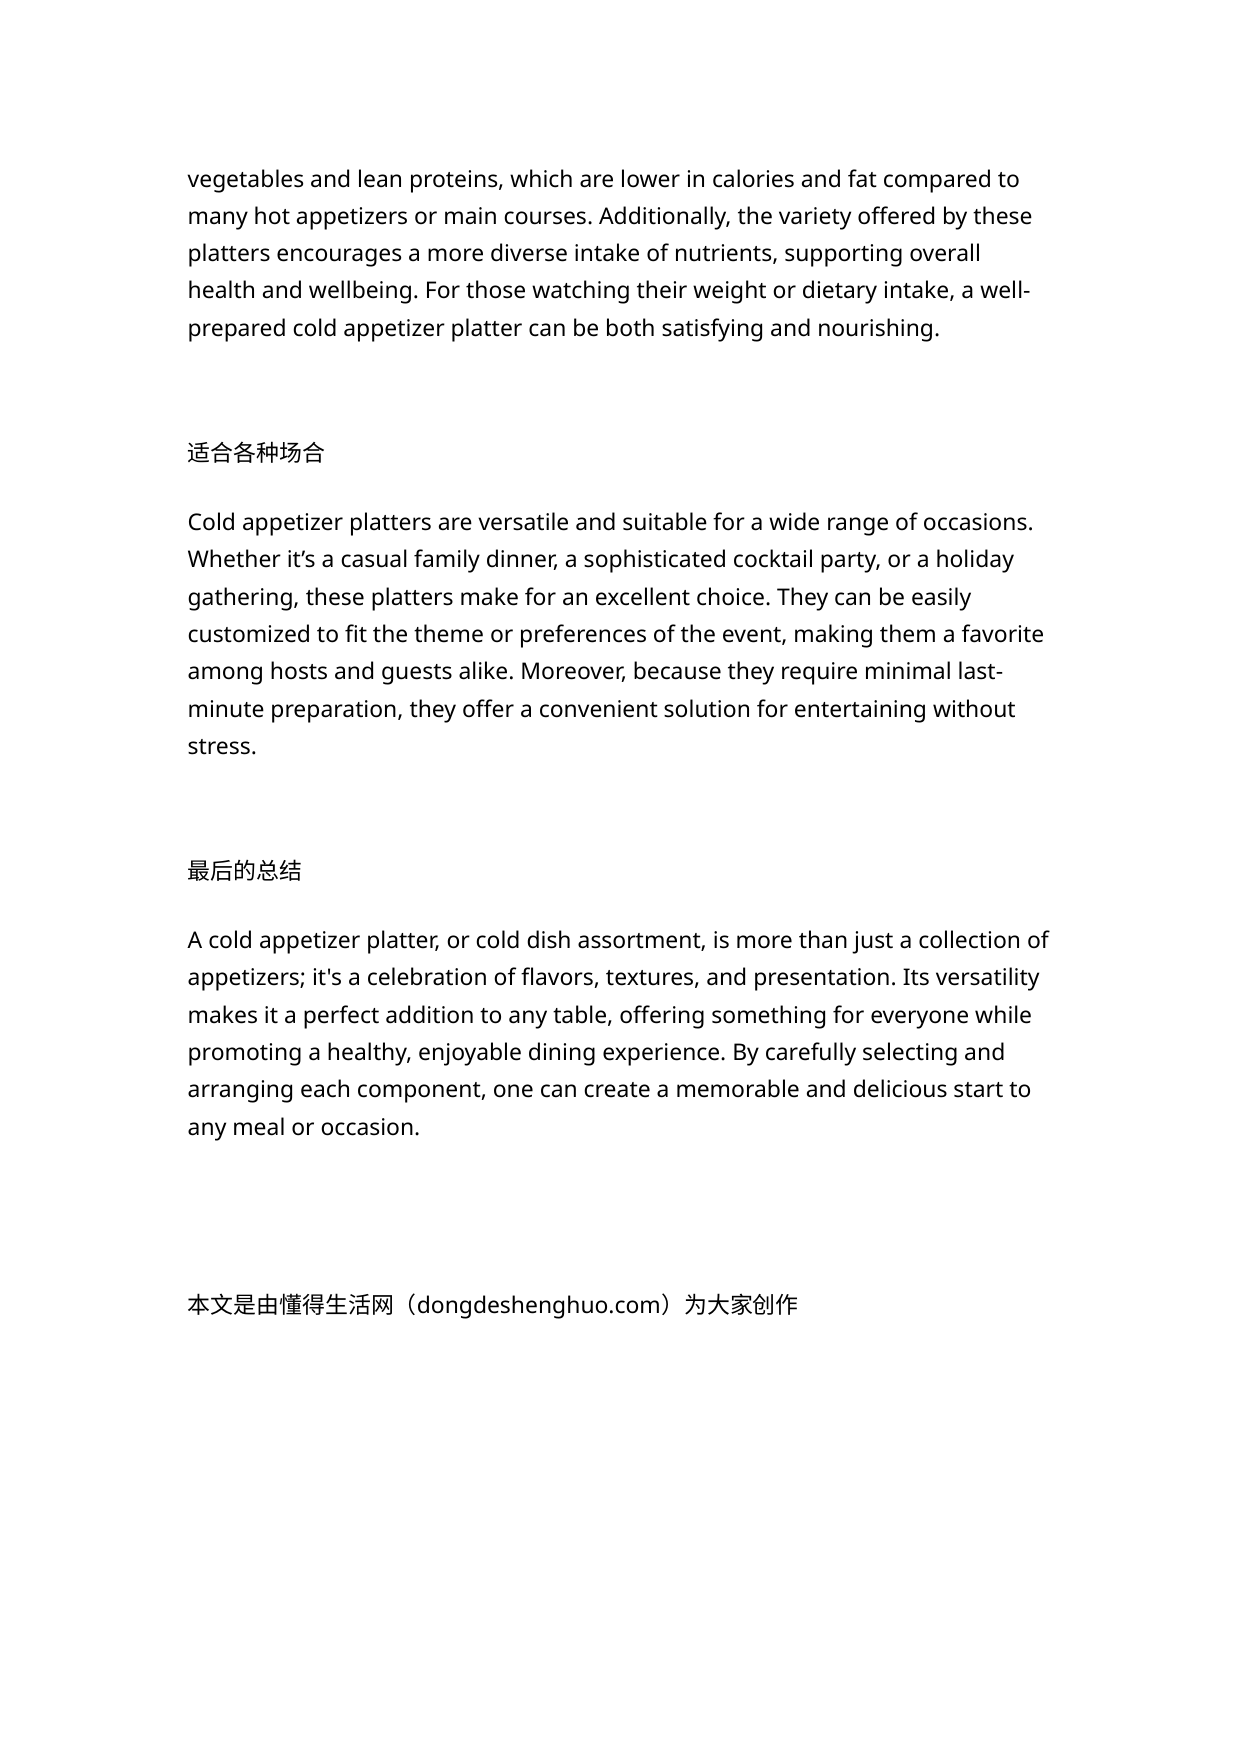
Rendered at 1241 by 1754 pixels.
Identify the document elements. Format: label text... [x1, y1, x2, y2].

text 本文是由懂得生活网（dongdeshenghuo.com）为大家创作 [187, 1271, 1053, 1336]
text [187, 162, 1053, 344]
text 适合各种场合 [187, 419, 1053, 484]
text 最后的总结 [187, 837, 1053, 902]
text Cold appetizer platters are versatile and suitable for a wide range of occasions. Whether it’s a casual family dinner, a sophisticated cocktail party, or a holiday gathering, these platters make for an excellent choice. They can be easily customized to fit the theme or preferences of the event, making them a favorite among hosts and guests alike. Moreover, because they require minimal last-minute preparation, they offer a convenient solution for entertaining without stress. [187, 505, 1053, 762]
text A cold appetizer platter, or cold dish assortment, is more than just a collection of appetizers; it's a celebration of flavors, textures, and presentation. Its versatility makes it a perfect addition to any table, offering something for everyone while promoting a healthy, enjoyable dining experience. By carefully selecting and arranging each component, one can create a memorable and delicious start to any meal or occasion. [187, 923, 1053, 1142]
